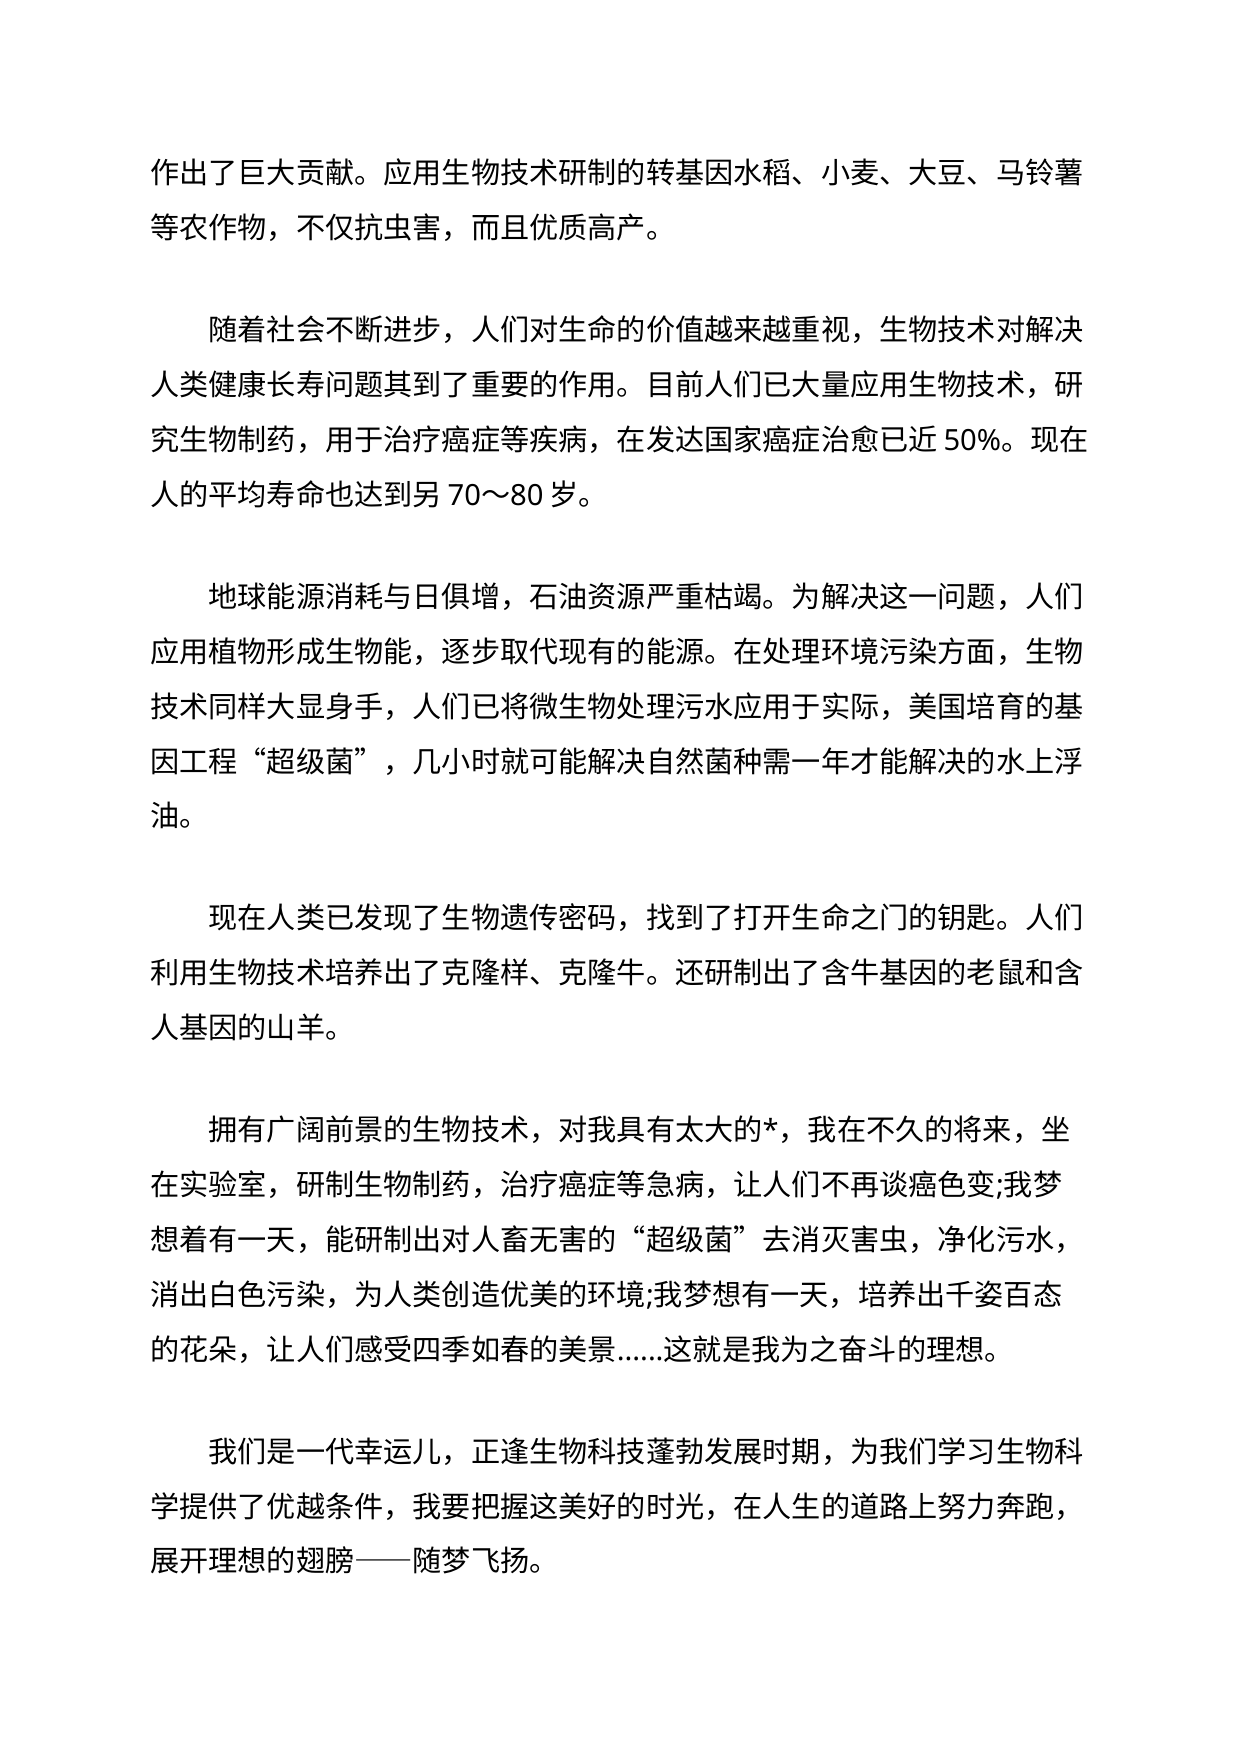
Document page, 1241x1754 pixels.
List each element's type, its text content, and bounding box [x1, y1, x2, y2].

text 现在人类已发现了生物遗传密码，找到了打开生命之门的钥匙。人们利用生物技术培养出了克隆样、克隆牛。还研制出了含牛基因的老鼠和含人基因的山羊。 [150, 895, 1090, 1047]
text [150, 150, 1090, 247]
text 随着社会不断进步，人们对生命的价值越来越重视，生物技术对解决人类健康长寿问题其到了重要的作用。目前人们已大量应用生物技术，研究生物制药，用于治疗癌症等疾病，在发达国家癌症治愈已近50%。现在人的平均寿命也达到另70～80岁。 [150, 307, 1090, 514]
text 我们是一代幸运儿，正逢生物科技蓬勃发展时期，为我们学习生物科学提供了优越条件，我要把握这美好的时光，在人生的道路上努力奔跑，展开理想的翅膀——随梦飞扬。 [150, 1428, 1090, 1580]
text 地球能源消耗与日俱增，石油资源严重枯竭。为解决这一问题，人们应用植物形成生物能，逐步取代现有的能源。在处理环境污染方面，生物技术同样大显身手，人们已将微生物处理污水应用于实际，美国培育的基因工程“超级菌”，几小时就可能解决自然菌种需一年才能解决的水上浮油。 [150, 573, 1090, 835]
text 拥有广阔前景的生物技术，对我具有太大的*，我在不久的将来，坐在实验室，研制生物制药，治疗癌症等急病，让人们不再谈癌色变;我梦想着有一天，能研制出对人畜无害的“超级菌”去消灭害虫，净化污水，消出白色污染，为人类创造优美的环境;我梦想有一天，培养出千姿百态的花朵，让人们感受四季如春的美景......这就是我为之奋斗的理想。 [150, 1106, 1090, 1369]
